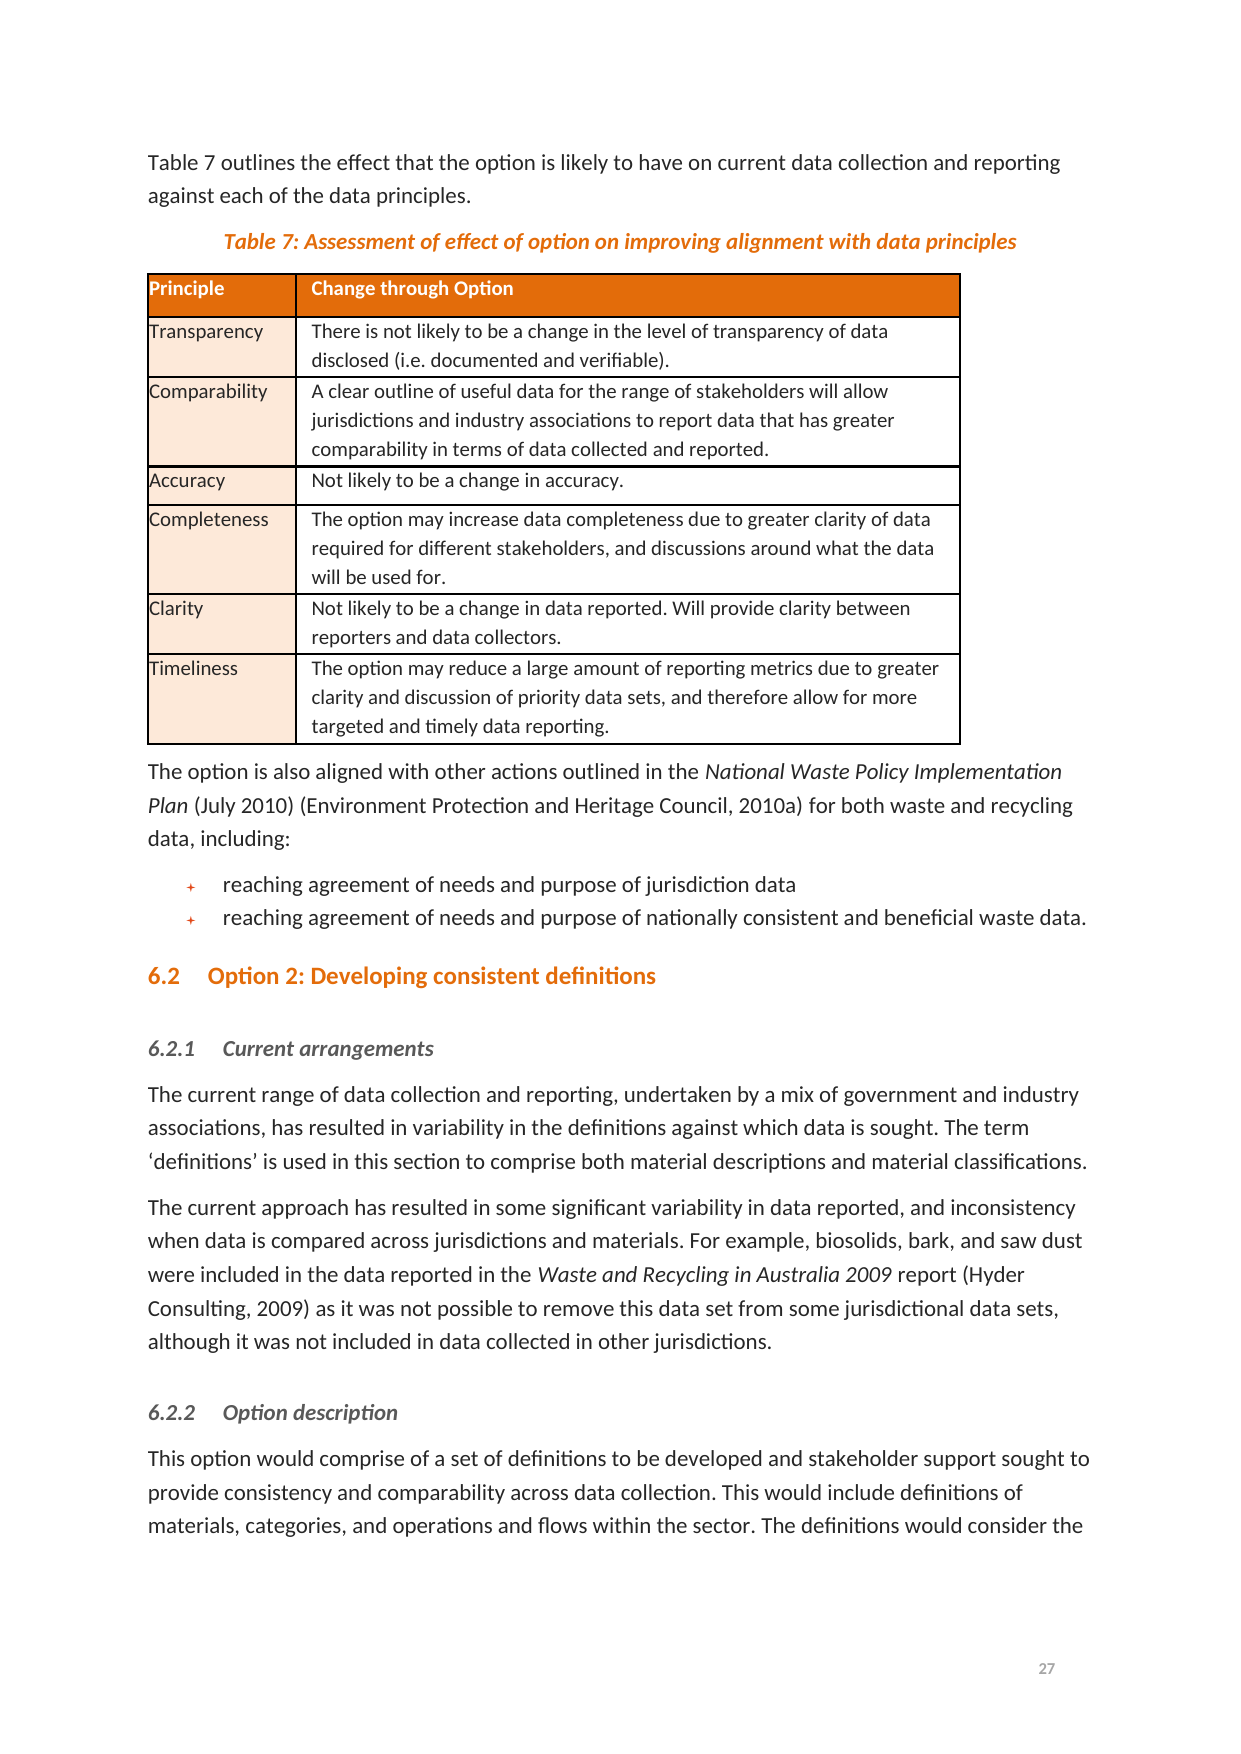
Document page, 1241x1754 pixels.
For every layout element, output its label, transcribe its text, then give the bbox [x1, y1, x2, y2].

table_cell Clarity [149, 595, 295, 653]
table_cell Transparency [149, 318, 295, 376]
table_cell The option may reduce a large amount of reporting metrics due to greater clarity and discussion of priority data sets, and therefore allow for more targeted and timely data reporting. [297, 655, 959, 743]
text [148, 1444, 1093, 1539]
subtitle Option 2: Developing consistent definitions [148, 960, 1093, 990]
table_cell Not likely to be a change in data reported. Will provide clarity between reporters and data collectors. [297, 595, 959, 653]
text reaching agreement of needs and purpose of jurisdiction data [185, 870, 1093, 898]
table_cell There is not likely to be a change in the level of transparency of data disclosed (i.e. documented and verifiable). [297, 318, 959, 376]
table_cell Timeliness [149, 655, 295, 743]
table_header Change through Option [297, 275, 959, 316]
text reaching agreement of needs and purpose of nationally consistent and beneficial waste data. [185, 903, 1093, 931]
table_header Principle [149, 275, 295, 316]
subtitle Table 7: Assessment of effect of option on improving alignment with data principles [148, 227, 1093, 255]
text Table 7 outlines the effect that the option is likely to have on current data collection and reporting against each of the data principles. [148, 148, 1093, 209]
subtitle Option description [148, 1398, 1093, 1426]
table_cell Not likely to be a change in accuracy. [297, 468, 959, 504]
table_cell A clear outline of useful data for the range of stakeholders will allow jurisdictions and industry associations to report data that has greater comparability in terms of data collected and reported. [297, 378, 959, 465]
subtitle Current arrangements [148, 1034, 1093, 1062]
text The current approach has resulted in some significant variability in data reported, and inconsistency when data is compared across jurisdictions and materials. For example, biosolids, bark, and saw dust were included in the data reported in the Waste and Recycling in Australia 2009 report as it was not possible to remove this data set from some jurisdictional data sets, although it was not included in data collected in other jurisdictions. [148, 1193, 1093, 1355]
text The option is also aligned with other actions outlined in the National Waste Policy Implementation Plan (July 2010) for both waste and recycling data, including: [148, 757, 1093, 852]
table_cell Completeness [149, 506, 295, 593]
table_cell Comparability [149, 378, 295, 465]
table_cell The option may increase data completeness due to greater clarity of data required for different stakeholders, and discussions around what the data will be used for. [297, 506, 959, 593]
text The current range of data collection and reporting, undertaken by a mix of government and industry associations, has resulted in variability in the definitions against which data is sought. The term ‘definitions’ is used in this section to comprise both material descriptions and material classifications. [148, 1080, 1093, 1175]
table_cell Accuracy [149, 468, 295, 504]
